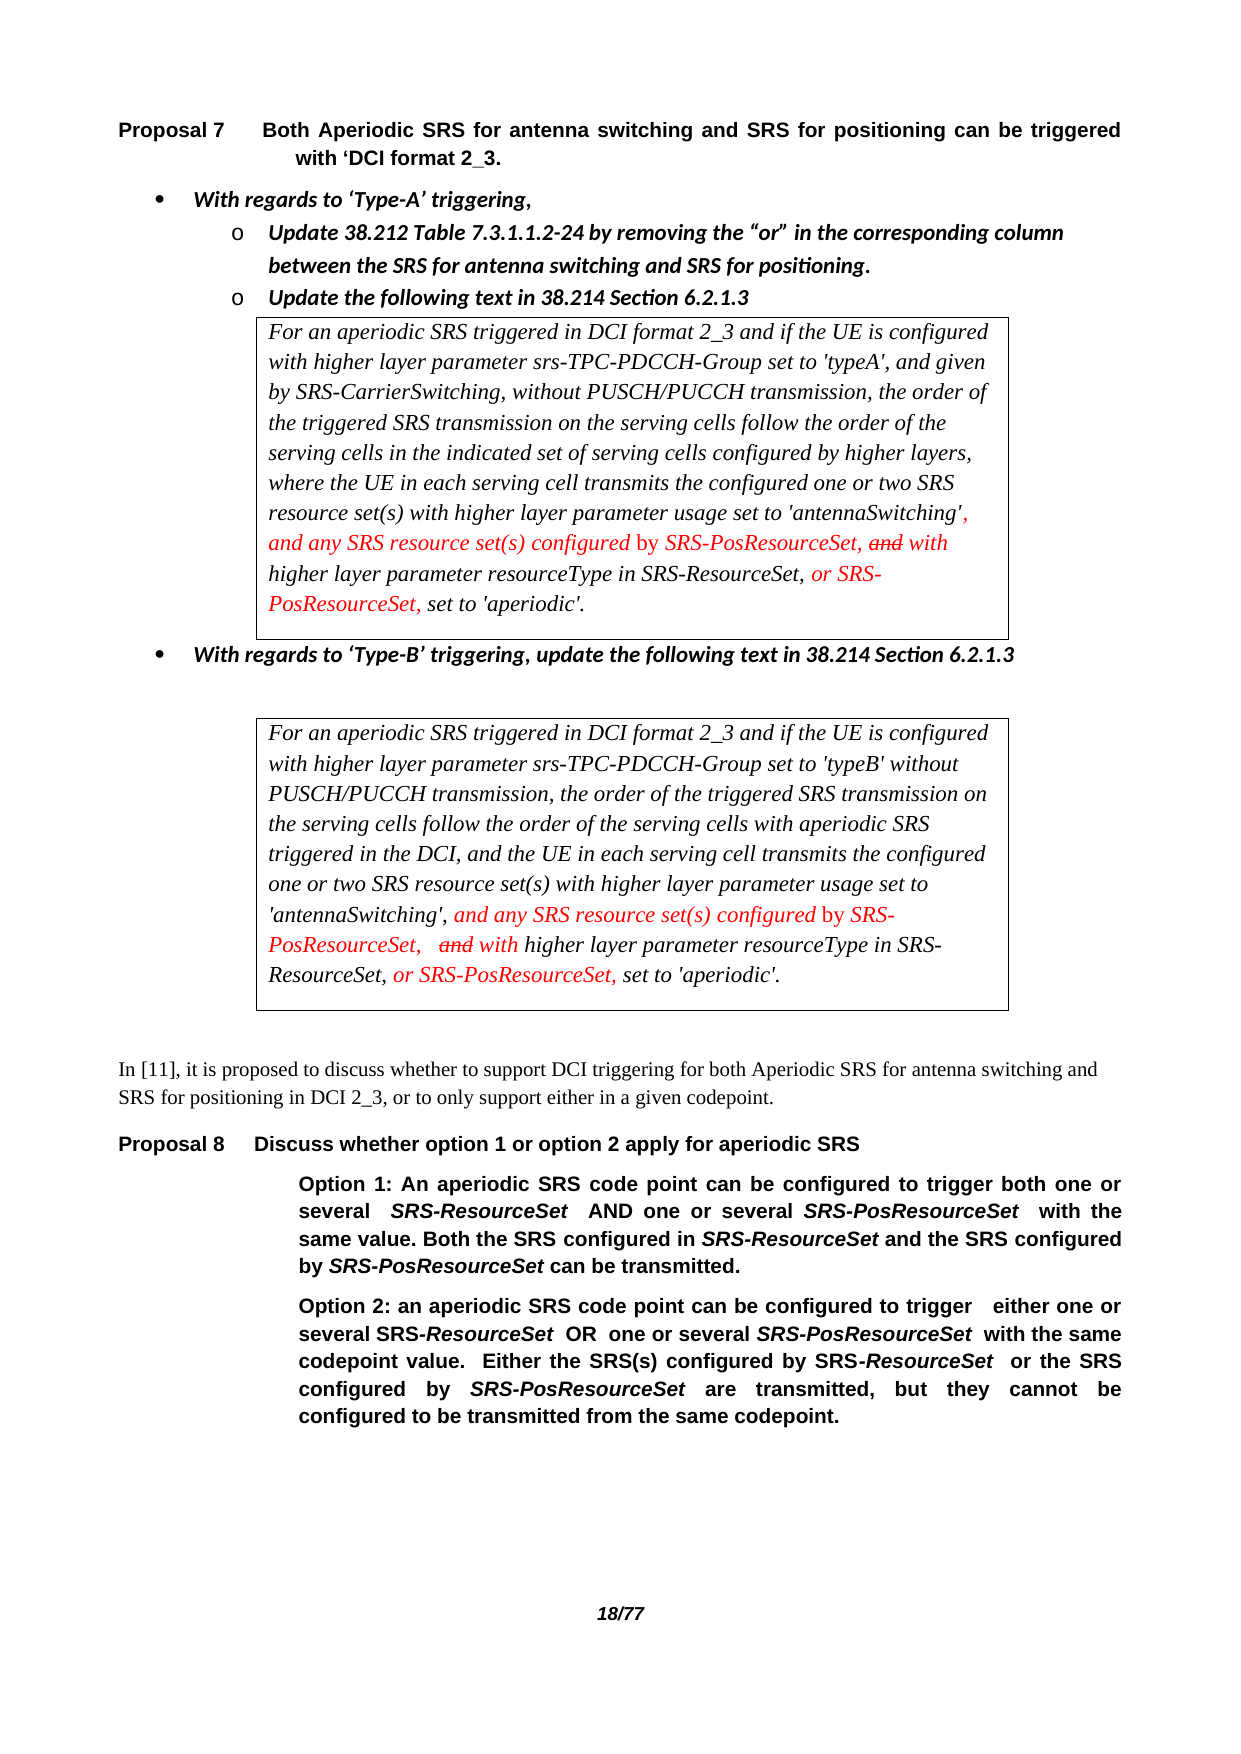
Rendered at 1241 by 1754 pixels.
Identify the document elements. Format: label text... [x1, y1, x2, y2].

text Discuss whether option 1 or option 2 apply for aperiodic SRS [118, 1131, 1122, 1155]
list With regards to ‘Type-A’ triggering, [156, 186, 1122, 214]
list Update the following text in 38.214 Section 6.2.1.3 [231, 283, 1122, 312]
list With regards to ‘Type-B’ triggering, update the following text in 38.214 Section 6.2.1.3 [156, 640, 1122, 668]
table_header For an aperiodic SRS triggered in DCI format 2_3 and if the UE is configured with higher layer parameter srs-TPC-PDCCH-Group set to 'typeA', and given by SRS-CarrierSwitching, without PUSCH/PUCCH transmission, the order of the triggered SRS transmission on the serving cells follow the order of the serving cells in the indicated set of serving cells configured by higher layers, where the UE in each serving cell transmits the configured one or two SRS resource set(s) with higher layer parameter usage set to 'antennaSwitching', and any SRS resource set(s) configured by SRS-PosResourceSet, and with higher layer parameter resourceType in SRS-ResourceSet, or SRS-PosResourceSet, set to 'aperiodic'. [257, 318, 1008, 639]
list Update 38.212 Table 7.3.1.1.2-24 by removing the “or” in the corresponding column between the SRS for antenna switching and SRS for positioning. [231, 218, 1122, 279]
table_header For an aperiodic SRS triggered in DCI format 2_3 and if the UE is configured with higher layer parameter srs-TPC-PDCCH-Group set to 'typeB' without PUSCH/PUCCH transmission, the order of the triggered SRS transmission on the serving cells follow the order of the serving cells with aperiodic SRS triggered in the DCI, and the UE in each serving cell transmits the configured one or two SRS resource set(s) with higher layer parameter usage set to 'antennaSwitching', and any SRS resource set(s) configured by SRS-PosResourceSet, and with higher layer parameter resourceType in SRS-ResourceSet, or SRS-PosResourceSet, set to 'aperiodic'. [257, 719, 1008, 1010]
list Option 2: an aperiodic SRS code point can be configured to trigger either one or several SRS-ResourceSet OR one or several SRS-PosResourceSet with the same codepoint value. Either the SRS(s) configured by SRS-ResourceSet or the SRS configured by SRS-PosResourceSet are transmitted, but they cannot be configured to be transmitted from the same codepoint. [298, 1294, 1122, 1428]
text Both Aperiodic SRS for antenna switching and SRS for positioning can be triggered with ‘DCI format 2_3. [118, 118, 1122, 169]
list Option 1: An aperiodic SRS code point can be configured to trigger both one or several SRS-ResourceSet AND one or several SRS-PosResourceSet with the same value. Both the SRS configured in SRS-ResourceSet and the SRS configured by SRS-PosResourceSet can be transmitted. [298, 1171, 1122, 1278]
text In [11], it is proposed to discuss whether to support DCI triggering for both Aperiodic SRS for antenna switching and SRS for positioning in DCI 2_3, or to only support either in a given codepoint. [118, 1057, 1122, 1109]
